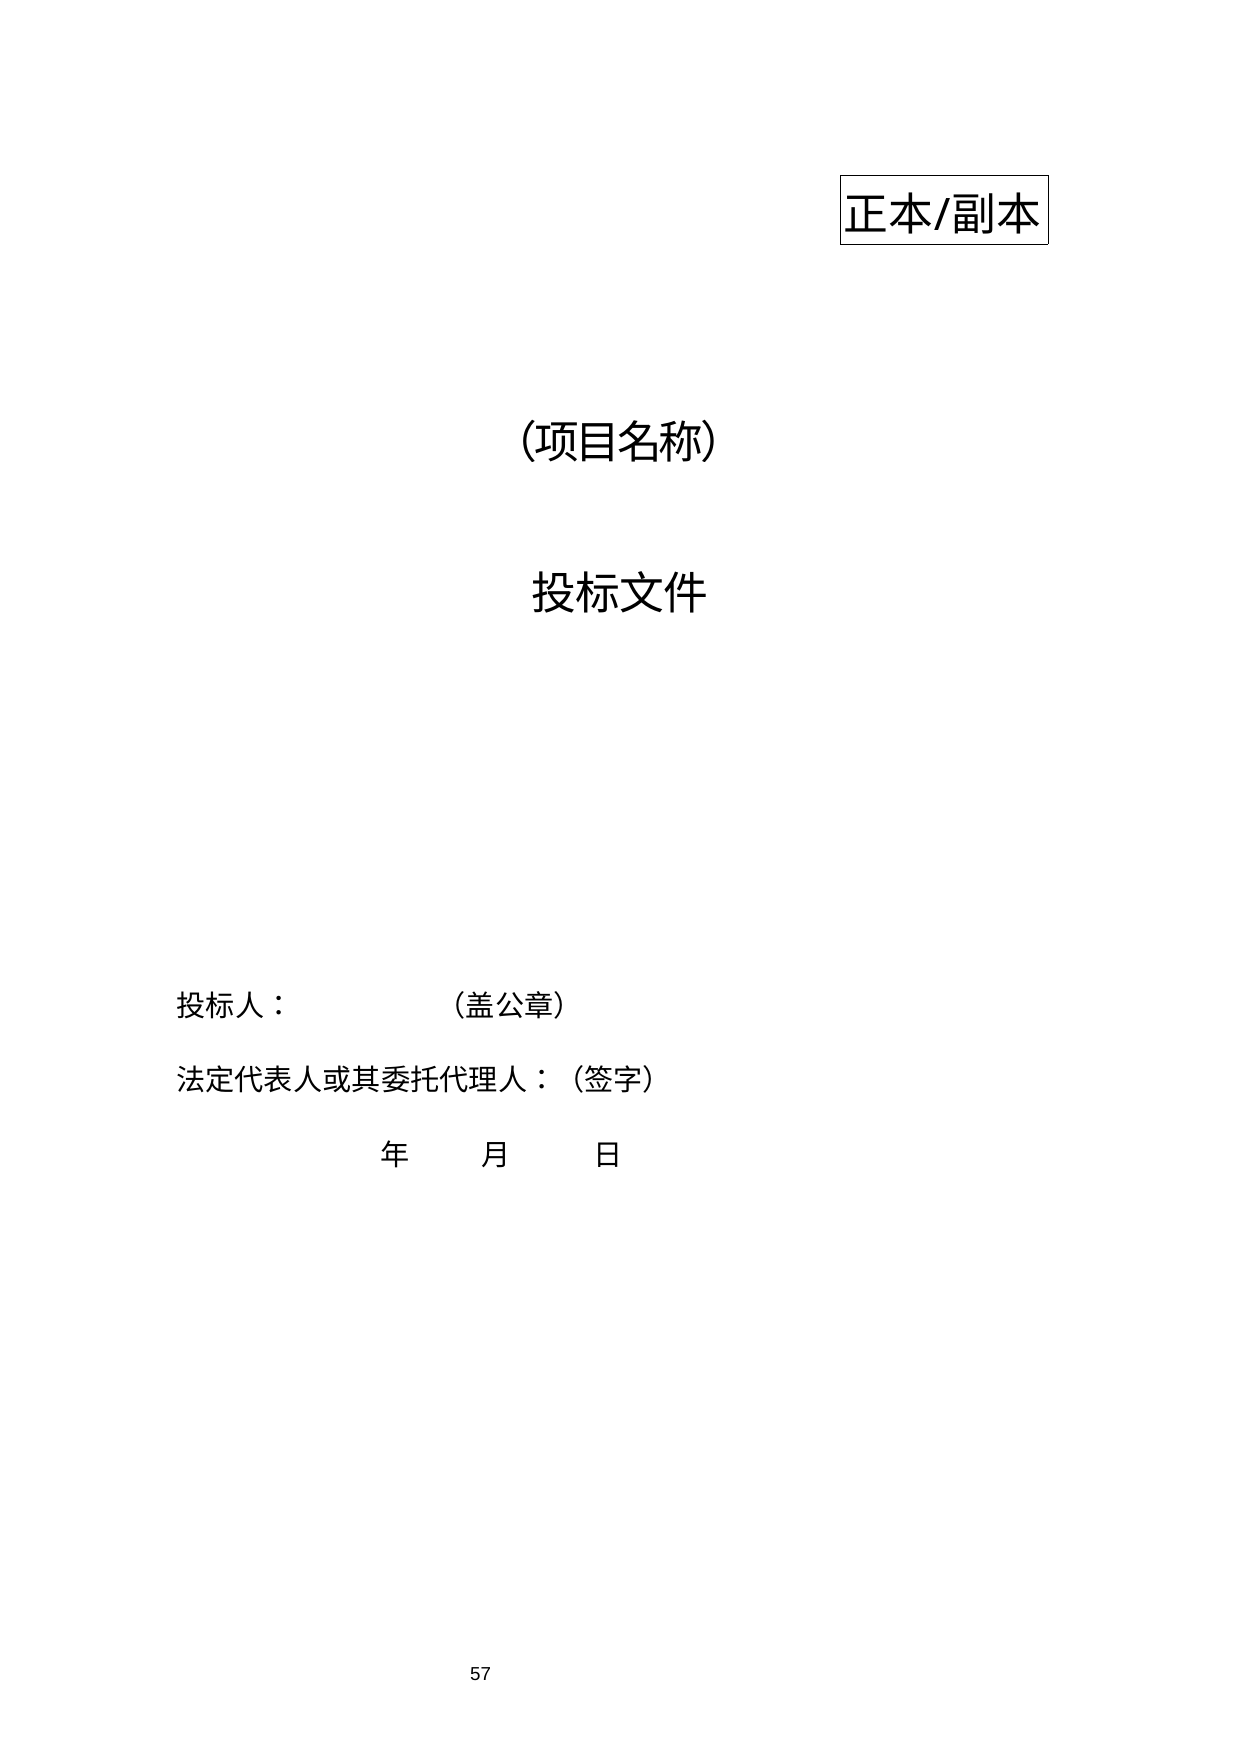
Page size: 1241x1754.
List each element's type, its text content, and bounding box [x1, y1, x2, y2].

text （项目名称） [112, 410, 1128, 471]
text 投标文件 [112, 562, 1128, 623]
table_header 正本/副本 [841, 176, 1048, 244]
text 年 月 日 [249, 1134, 1128, 1173]
text 投标人： （盖公章） [176, 985, 1128, 1025]
text 法定代表人或其委托代理人：（签字） [176, 1059, 1128, 1099]
